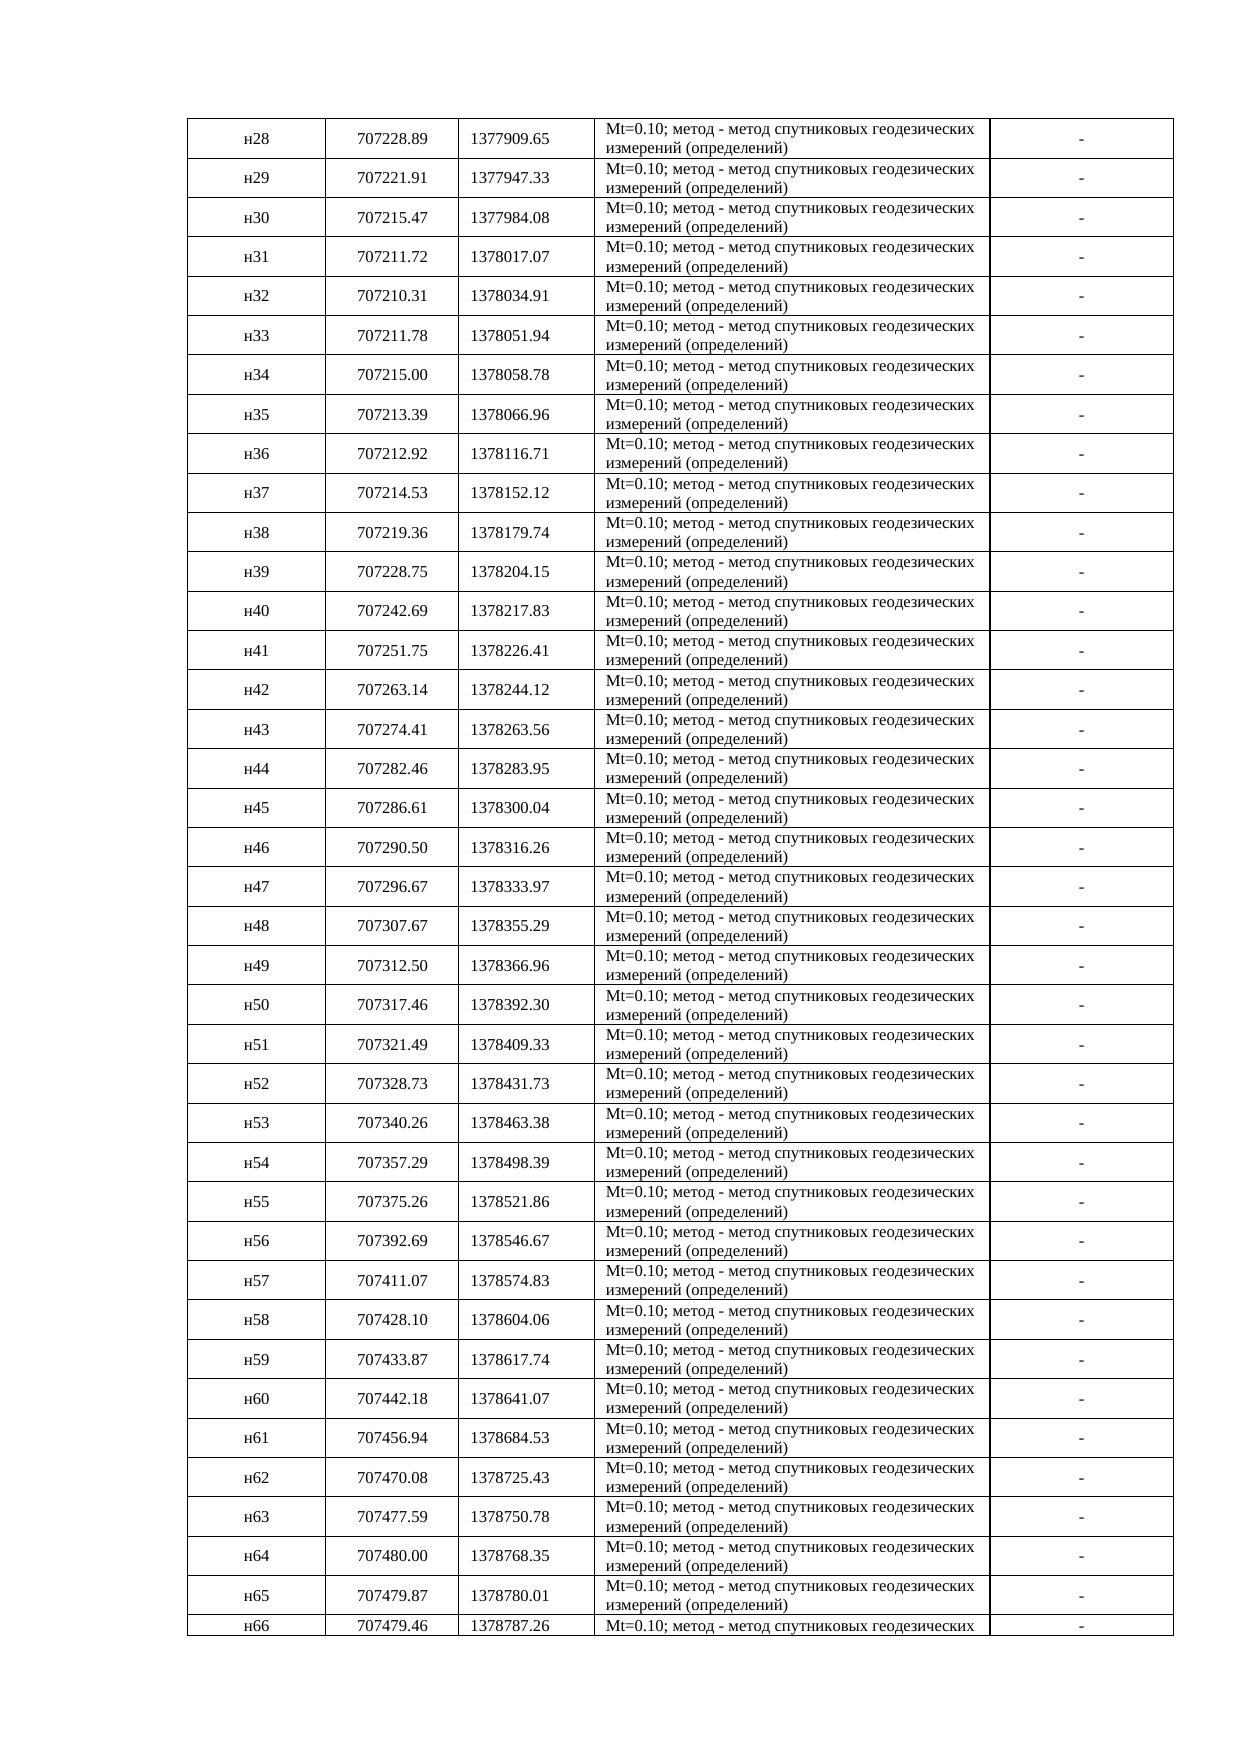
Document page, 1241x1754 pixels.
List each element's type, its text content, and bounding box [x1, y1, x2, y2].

table_cell 1378244.12 [459, 670, 594, 709]
table_cell 1378780.01 [459, 1576, 594, 1614]
table_cell 707228.89 [326, 119, 458, 157]
table_cell 707211.72 [326, 237, 458, 276]
table_cell н41 [188, 631, 325, 669]
table_cell н66 [188, 1615, 325, 1634]
table_cell н58 [188, 1300, 325, 1339]
table_cell - [991, 867, 1173, 906]
table_cell - [991, 749, 1173, 787]
table_cell н46 [188, 828, 325, 866]
table_cell 707263.14 [326, 670, 458, 709]
table_cell 707392.69 [326, 1222, 458, 1260]
table_cell 707357.29 [326, 1143, 458, 1181]
table_cell н39 [188, 552, 325, 591]
table_cell Mt=0.10; метод - метод спутниковых геодезических измерений (определений) [595, 1300, 989, 1339]
table_cell Mt=0.10; метод - метод спутниковых геодезических измерений (определений) [595, 237, 989, 276]
table_cell н64 [188, 1537, 325, 1575]
table_cell н38 [188, 513, 325, 551]
table_cell - [991, 946, 1173, 984]
table_cell н32 [188, 277, 325, 315]
table_cell н52 [188, 1064, 325, 1102]
table_cell - [991, 789, 1173, 827]
table_cell н62 [188, 1458, 325, 1496]
table_cell 1378283.95 [459, 749, 594, 787]
table_cell 707312.50 [326, 946, 458, 984]
table_cell 707480.00 [326, 1537, 458, 1575]
table_cell н59 [188, 1340, 325, 1378]
table_cell н56 [188, 1222, 325, 1260]
table_cell - [991, 434, 1173, 472]
table_cell 1378498.39 [459, 1143, 594, 1181]
table_cell Mt=0.10; метод - метод спутниковых геодезических измерений (определений) [595, 1104, 989, 1142]
table_cell 1378546.67 [459, 1222, 594, 1260]
table_cell н44 [188, 749, 325, 787]
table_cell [595, 1576, 989, 1614]
table_cell Mt=0.10; метод - метод спутниковых геодезических измерений (определений) [595, 985, 989, 1024]
table_cell 1378217.83 [459, 592, 594, 630]
table_cell 707212.92 [326, 434, 458, 472]
table_cell 1378366.96 [459, 946, 594, 984]
table_cell н31 [188, 237, 325, 276]
table_cell 1378300.04 [459, 789, 594, 827]
table_cell 1378226.41 [459, 631, 594, 669]
table_cell 1378617.74 [459, 1340, 594, 1378]
table_cell - [991, 513, 1173, 551]
table_cell - [991, 1497, 1173, 1536]
table_cell 1378641.07 [459, 1379, 594, 1417]
table_cell н40 [188, 592, 325, 630]
table_cell - [991, 474, 1173, 512]
table_cell н50 [188, 985, 325, 1024]
table_cell н48 [188, 907, 325, 945]
table_cell - [991, 1458, 1173, 1496]
table_cell Mt=0.10; метод - метод спутниковых геодезических измерений (определений) [595, 867, 989, 906]
table_cell н33 [188, 316, 325, 354]
table_cell н61 [188, 1419, 325, 1457]
table_cell 707433.87 [326, 1340, 458, 1378]
table_cell - [991, 907, 1173, 945]
table_cell н35 [188, 395, 325, 433]
table_cell 1378355.29 [459, 907, 594, 945]
table_cell Mt=0.10; метод - метод спутниковых геодезических измерений (определений) [595, 198, 989, 236]
table_cell - [991, 1143, 1173, 1181]
table_cell 1377984.08 [459, 198, 594, 236]
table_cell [595, 1537, 989, 1575]
table_cell Mt=0.10; метод - метод спутниковых геодезических измерений (определений) [595, 1064, 989, 1102]
table_cell 707375.26 [326, 1182, 458, 1221]
table_cell Mt=0.10; метод - метод спутниковых геодезических измерений (определений) [595, 513, 989, 551]
table_cell 707479.46 [326, 1615, 458, 1634]
table_cell н45 [188, 789, 325, 827]
table_cell 707456.94 [326, 1419, 458, 1457]
table_cell - [991, 355, 1173, 394]
table_cell 707213.39 [326, 395, 458, 433]
table_cell - [991, 1576, 1173, 1614]
table_cell Mt=0.10; метод - метод спутниковых геодезических измерений (определений) [595, 1419, 989, 1457]
table_cell Mt=0.10; метод - метод спутниковых геодезических измерений (определений) [595, 592, 989, 630]
table_cell 1378463.38 [459, 1104, 594, 1142]
table_cell н60 [188, 1379, 325, 1417]
table_cell 1378750.78 [459, 1497, 594, 1536]
table_cell н65 [188, 1576, 325, 1614]
table_cell н63 [188, 1497, 325, 1536]
table_cell Mt=0.10; метод - метод спутниковых геодезических измерений (определений) [595, 749, 989, 787]
table_cell Mt=0.10; метод - метод спутниковых геодезических измерений (определений) [595, 277, 989, 315]
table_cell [595, 159, 989, 197]
table_cell 1377947.33 [459, 159, 594, 197]
table_cell - [991, 1261, 1173, 1299]
table_cell 1378179.74 [459, 513, 594, 551]
table_cell - [991, 1537, 1173, 1575]
table_cell 1378392.30 [459, 985, 594, 1024]
table_cell Mt=0.10; метод - метод спутниковых геодезических измерений (определений) [595, 434, 989, 472]
table_cell 707317.46 [326, 985, 458, 1024]
table_cell - [991, 592, 1173, 630]
table_cell 707211.78 [326, 316, 458, 354]
table_cell 1378409.33 [459, 1025, 594, 1063]
table_cell Mt=0.10; метод - метод спутниковых геодезических измерений (определений) [595, 710, 989, 748]
table_cell - [991, 198, 1173, 236]
table_cell н30 [188, 198, 325, 236]
table_cell 707214.53 [326, 474, 458, 512]
table_cell - [991, 828, 1173, 866]
table_cell 1378574.83 [459, 1261, 594, 1299]
table_cell - [991, 552, 1173, 591]
table_cell Mt=0.10; метод - метод спутниковых геодезических измерений (определений) [595, 670, 989, 709]
table_cell 1378066.96 [459, 395, 594, 433]
table_cell н34 [188, 355, 325, 394]
table_cell Mt=0.10; метод - метод спутниковых геодезических измерений (определений) [595, 474, 989, 512]
table_cell 707290.50 [326, 828, 458, 866]
table_cell 1378333.97 [459, 867, 594, 906]
table_cell 707215.00 [326, 355, 458, 394]
table_cell - [991, 985, 1173, 1024]
table_cell Mt=0.10; метод - метод спутниковых геодезических измерений (определений) [595, 907, 989, 945]
table_cell 707215.47 [326, 198, 458, 236]
table_cell - [991, 1025, 1173, 1063]
table_cell Mt=0.10; метод - метод спутниковых геодезических измерений (определений) [595, 946, 989, 984]
table_cell Mt=0.10; метод - метод спутниковых геодезических измерений (определений) [595, 828, 989, 866]
table_cell - [991, 1419, 1173, 1457]
table_cell 707442.18 [326, 1379, 458, 1417]
table_cell 1378787.26 [459, 1615, 594, 1634]
table_cell н47 [188, 867, 325, 906]
table_cell Mt=0.10; метод - метод спутниковых геодезических измерений (определений) [595, 1182, 989, 1221]
table_cell 707428.10 [326, 1300, 458, 1339]
table_cell 1378017.07 [459, 237, 594, 276]
table_cell 1378263.56 [459, 710, 594, 748]
table_cell - [991, 1615, 1173, 1634]
table_cell н55 [188, 1182, 325, 1221]
table_cell 707477.59 [326, 1497, 458, 1536]
table_cell 707340.26 [326, 1104, 458, 1142]
table_cell - [991, 277, 1173, 315]
table_cell н43 [188, 710, 325, 748]
table_cell Mt=0.10; метод - метод спутниковых геодезических измерений (определений) [595, 1497, 989, 1536]
table_cell - [991, 631, 1173, 669]
table_cell 707470.08 [326, 1458, 458, 1496]
table_cell Mt=0.10; метод - метод спутниковых геодезических измерений (определений) [595, 789, 989, 827]
table_cell н37 [188, 474, 325, 512]
table_cell 707321.49 [326, 1025, 458, 1063]
table_cell 1378431.73 [459, 1064, 594, 1102]
table_cell Mt=0.10; метод - метод спутниковых геодезических измерений (определений) [595, 1025, 989, 1063]
table_cell 1378152.12 [459, 474, 594, 512]
table_cell Mt=0.10; метод - метод спутниковых геодезических измерений (определений) [595, 552, 989, 591]
table_cell 1378316.26 [459, 828, 594, 866]
table_cell 707286.61 [326, 789, 458, 827]
table_cell Mt=0.10; метод - метод спутниковых геодезических измерений (определений) [595, 1261, 989, 1299]
table_cell - [991, 1222, 1173, 1260]
table_cell - [991, 1064, 1173, 1102]
table_cell н28 [188, 119, 325, 157]
table_cell 1378204.15 [459, 552, 594, 591]
table_cell 707307.67 [326, 907, 458, 945]
table_cell - [991, 1104, 1173, 1142]
table_cell 1378116.71 [459, 434, 594, 472]
table_cell 1378034.91 [459, 277, 594, 315]
table_cell 707479.87 [326, 1576, 458, 1614]
table_cell Mt=0.10; метод - метод спутниковых геодезических измерений (определений) [595, 1143, 989, 1181]
table_cell - [991, 1182, 1173, 1221]
table_cell н42 [188, 670, 325, 709]
table_cell 707221.91 [326, 159, 458, 197]
table_cell 1378768.35 [459, 1537, 594, 1575]
table_cell - [991, 395, 1173, 433]
table_cell Mt=0.10; метод - метод спутниковых геодезических измерений (определений) [595, 395, 989, 433]
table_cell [595, 119, 989, 157]
table_cell н53 [188, 1104, 325, 1142]
table_cell - [991, 119, 1173, 157]
table_cell 1378684.53 [459, 1419, 594, 1457]
table_cell 707251.75 [326, 631, 458, 669]
table_cell - [991, 1340, 1173, 1378]
table_cell 707210.31 [326, 277, 458, 315]
table_cell н54 [188, 1143, 325, 1181]
table_cell 707219.36 [326, 513, 458, 551]
table_cell н49 [188, 946, 325, 984]
table_cell н51 [188, 1025, 325, 1063]
table_cell - [991, 237, 1173, 276]
table_cell 1378521.86 [459, 1182, 594, 1221]
table_cell 707274.41 [326, 710, 458, 748]
table_cell н29 [188, 159, 325, 197]
table_cell н57 [188, 1261, 325, 1299]
table_cell - [991, 1379, 1173, 1417]
table_cell Mt=0.10; метод - метод спутниковых геодезических измерений (определений) [595, 631, 989, 669]
table_cell н36 [188, 434, 325, 472]
table_cell - [991, 670, 1173, 709]
table_cell - [991, 710, 1173, 748]
table_cell Mt=0.10; метод - метод спутниковых геодезических измерений (определений) [595, 1458, 989, 1496]
table_cell 707328.73 [326, 1064, 458, 1102]
table_cell - [991, 1300, 1173, 1339]
table_cell 1378058.78 [459, 355, 594, 394]
table_cell 707242.69 [326, 592, 458, 630]
table_cell Mt=0.10; метод - метод спутниковых геодезических измерений (определений) [595, 316, 989, 354]
table_cell 707282.46 [326, 749, 458, 787]
table_cell 1378051.94 [459, 316, 594, 354]
table_cell Mt=0.10; метод - метод спутниковых геодезических измерений (определений) [595, 1222, 989, 1260]
table_cell 1378604.06 [459, 1300, 594, 1339]
table_cell 1378725.43 [459, 1458, 594, 1496]
table_cell 707411.07 [326, 1261, 458, 1299]
table_cell - [991, 159, 1173, 197]
table_cell Mt=0.10; метод - метод спутниковых геодезических измерений (определений) [595, 1340, 989, 1378]
table_cell - [991, 316, 1173, 354]
table_cell Mt=0.10; метод - метод спутниковых геодезических измерений (определений) [595, 355, 989, 394]
table_cell 707228.75 [326, 552, 458, 591]
table_cell Mt=0.10; метод - метод спутниковых геодезических измерений (определений) [595, 1379, 989, 1417]
table_cell 707296.67 [326, 867, 458, 906]
table_cell 1377909.65 [459, 119, 594, 157]
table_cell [595, 1615, 989, 1634]
